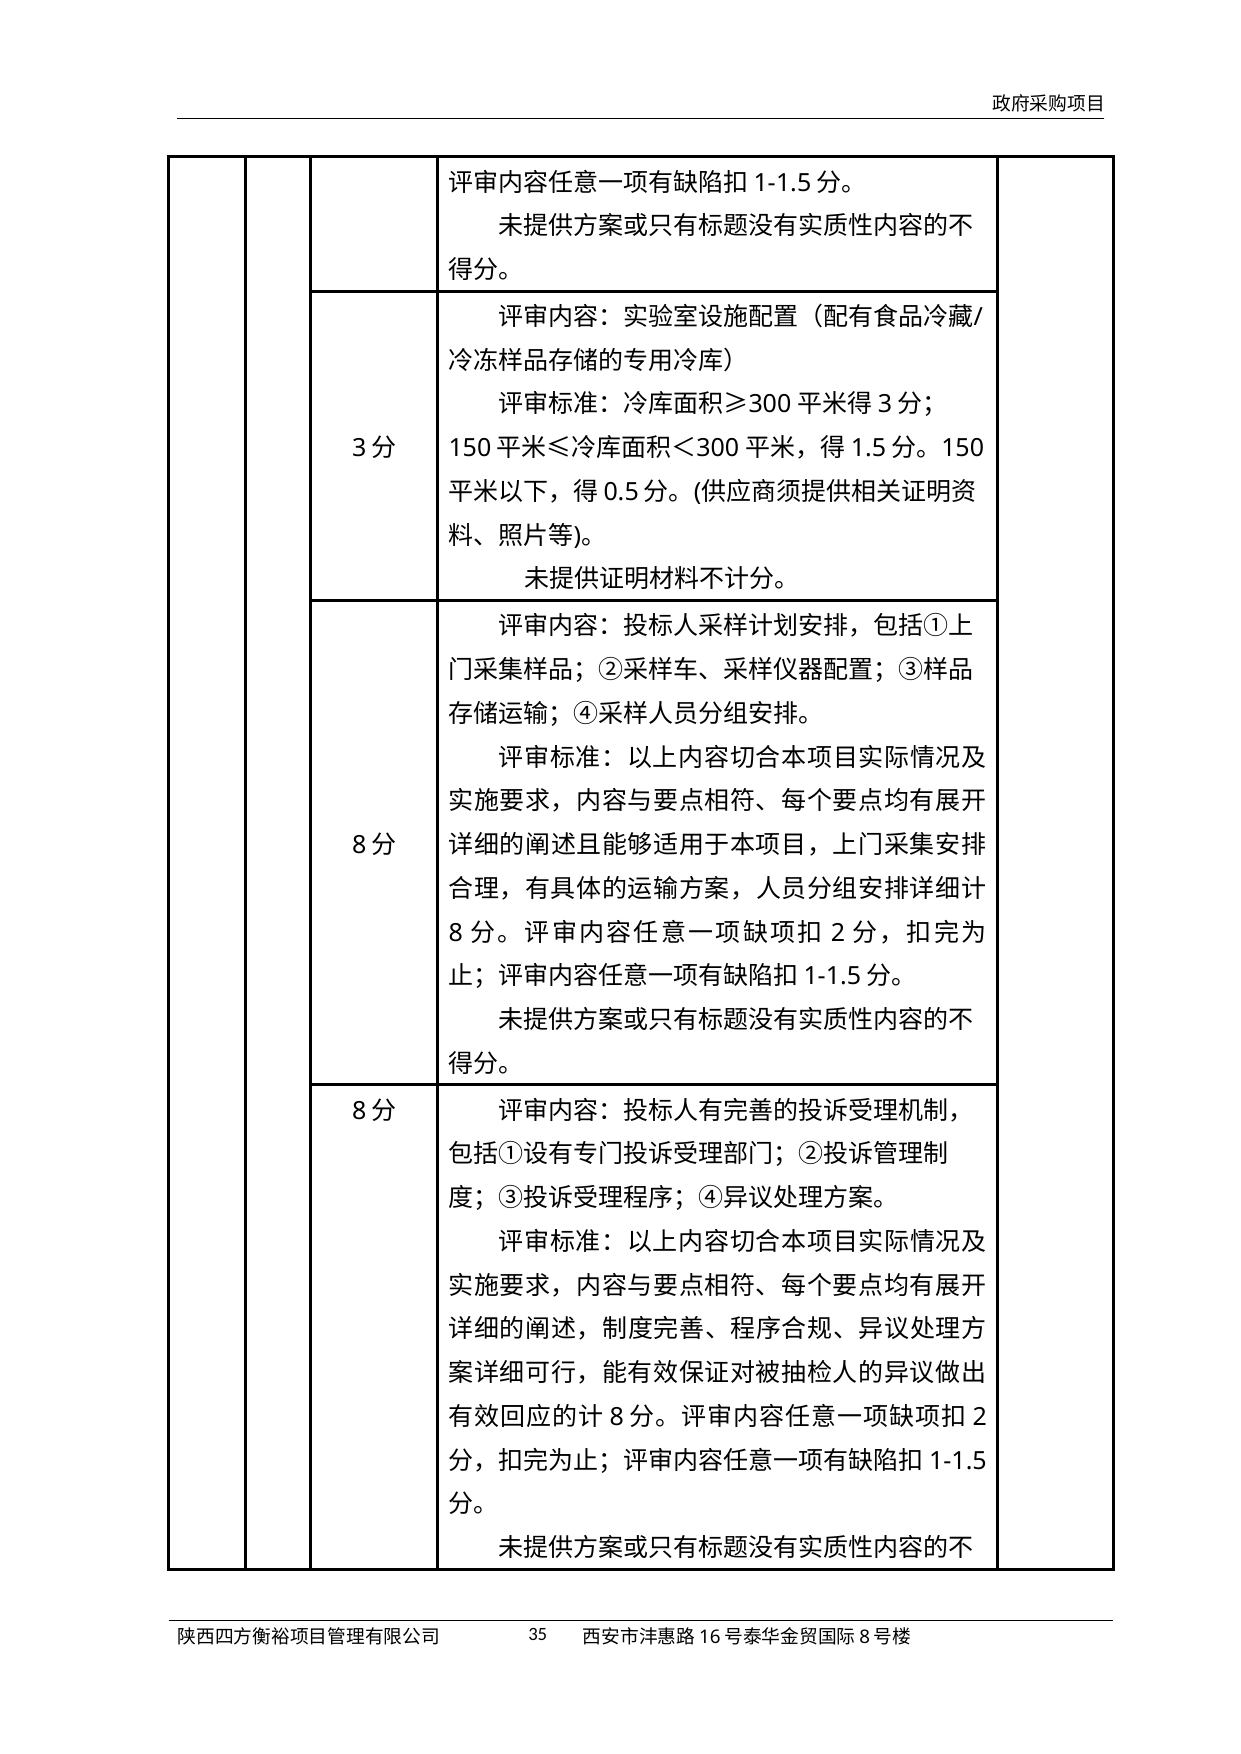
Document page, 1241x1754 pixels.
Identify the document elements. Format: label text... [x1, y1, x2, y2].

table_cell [439, 1086, 996, 1568]
table_cell 8分 [312, 1086, 436, 1568]
table_cell 评审内容：投标人采样计划安排，包括①上门采集样品；②采样车、采样仪器配置；③样品存储运输；④采样人员分组安排。 评审标准：以上内容切合本项目实际情况及实施要求，内容与要点相符、每个要点均有展开详细的阐述且能够适用于本项目，上门采集安排合理，有具体的运输方案，人员分组安排详细计8分。评审内容任意一项缺项扣2分，扣完为止；评审内容任意一项有缺陷扣1-1.5分。 未提供方案或只有标题没有实质性内容的不得分。 [439, 602, 996, 1083]
table_cell 3分 [312, 293, 436, 599]
table_cell 6分 [312, 158, 436, 289]
table_cell 评审内容：实验室设施配置（配有食品冷藏/冷冻样品存储的专用冷库） 评审标准：冷库面积≥300 平米得3分；150平米≤冷库面积＜300 平米，得1.5分。150平米以下，得0.5分。(供应商须提供相关证明资料、照片等)。 未提供证明材料不计分。 [439, 293, 996, 599]
table_cell 8分 [312, 602, 436, 1083]
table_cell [439, 158, 996, 289]
